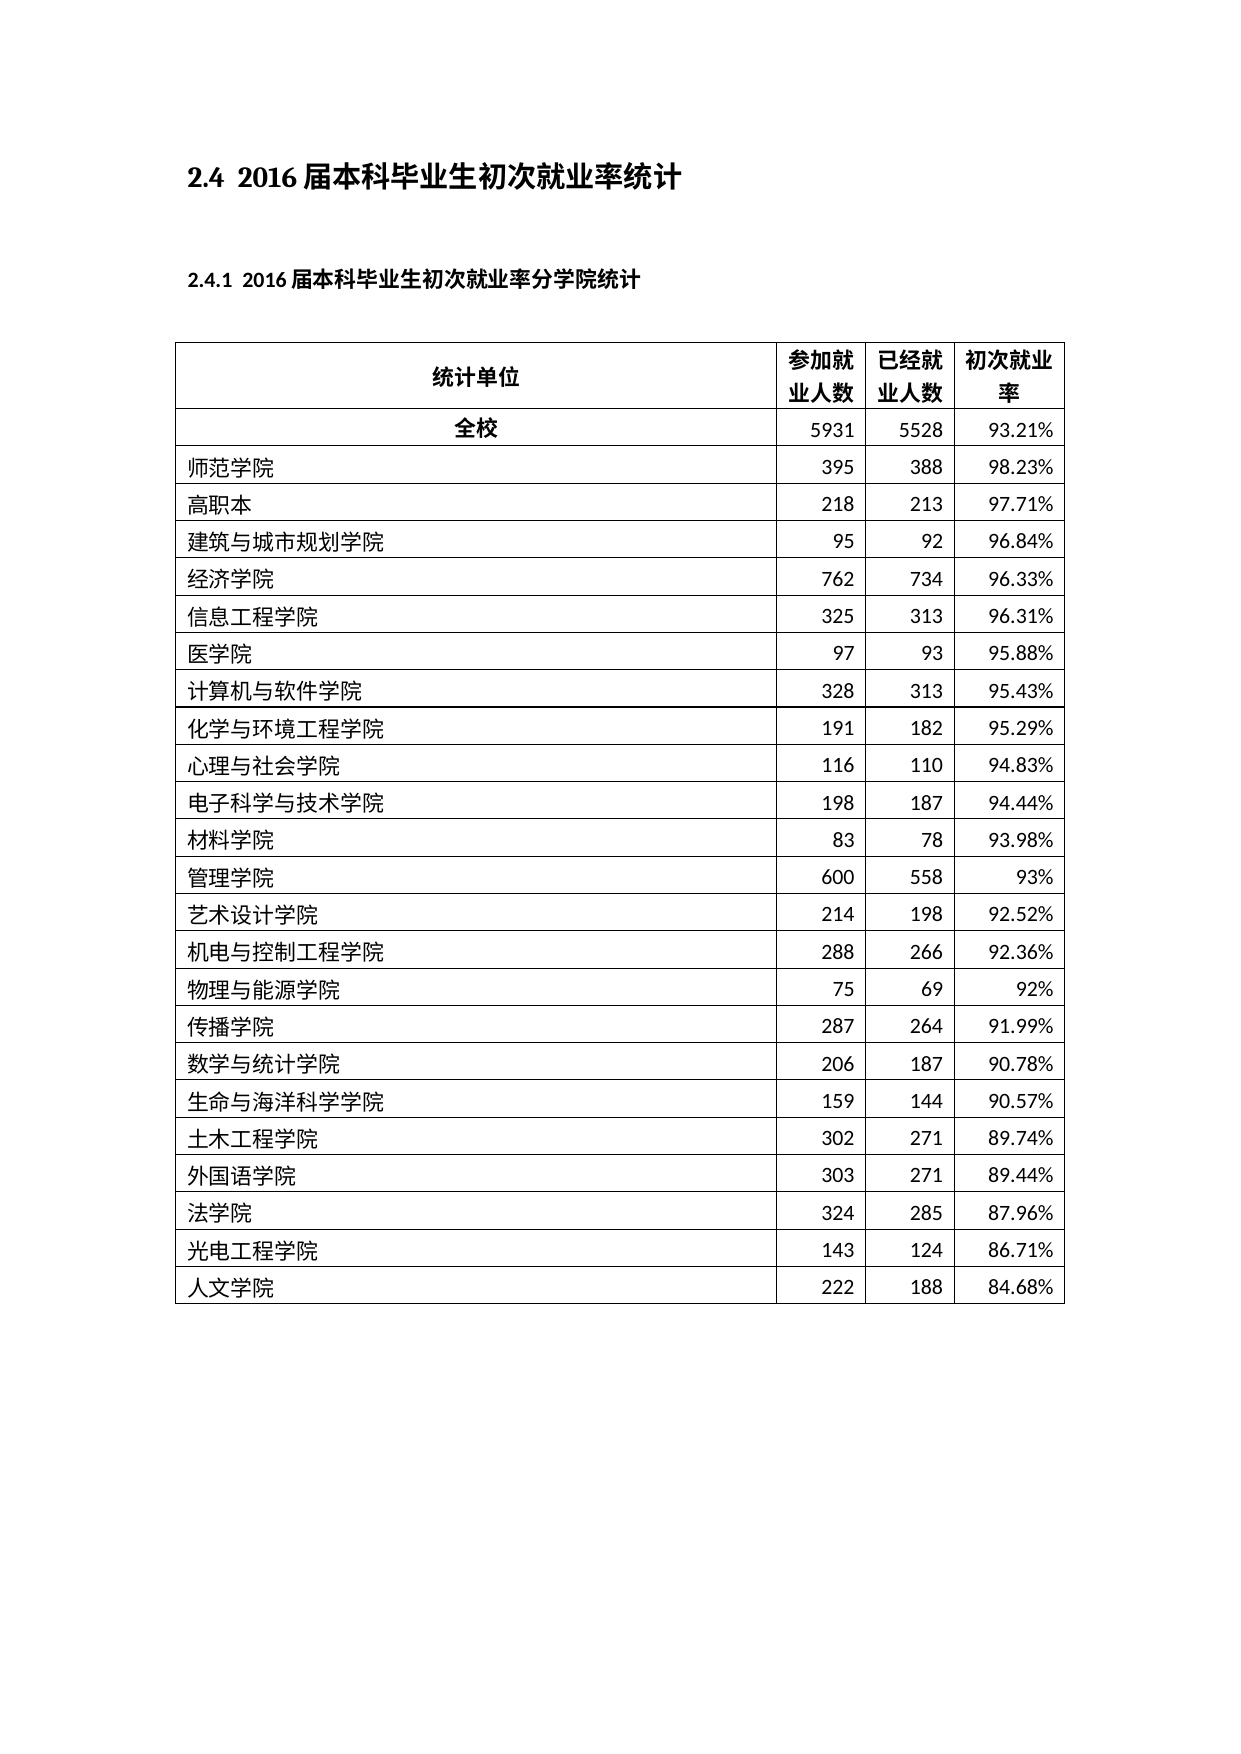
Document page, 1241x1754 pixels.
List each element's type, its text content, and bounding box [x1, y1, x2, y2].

table_cell 143 [777, 1230, 865, 1266]
table_header 已经就业人数 [866, 343, 954, 408]
table_cell 285 [866, 1192, 954, 1228]
table_cell 218 [777, 484, 865, 520]
table_cell 医学院 [176, 633, 776, 669]
table_cell 全校 [176, 409, 776, 445]
table_cell 191 [777, 708, 865, 744]
table_cell 287 [777, 1006, 865, 1042]
table_cell 人文学院 [176, 1267, 776, 1303]
table_cell 266 [866, 931, 954, 967]
table_cell 化学与环境工程学院 [176, 708, 776, 744]
table_cell 734 [866, 558, 954, 594]
table_cell 经济学院 [176, 558, 776, 594]
table_cell 271 [866, 1118, 954, 1154]
table_cell 92.36% [955, 931, 1064, 967]
table_cell 188 [866, 1267, 954, 1303]
table_header 初次就业率 [955, 343, 1064, 408]
table_cell 86.71% [955, 1230, 1064, 1266]
table_cell 83 [777, 819, 865, 856]
table_cell 93.21% [955, 409, 1064, 445]
table_cell 144 [866, 1080, 954, 1117]
table_cell 91.99% [955, 1006, 1064, 1042]
table_cell 187 [866, 1043, 954, 1079]
table_cell 93 [866, 633, 954, 669]
table_cell 159 [777, 1080, 865, 1117]
table_header 统计单位 [176, 343, 776, 408]
table_cell 97.71% [955, 484, 1064, 520]
table_cell 95 [777, 521, 865, 557]
table_cell 600 [777, 857, 865, 893]
table_cell 机电与控制工程学院 [176, 931, 776, 967]
table_cell 84.68% [955, 1267, 1064, 1303]
table_cell 303 [777, 1155, 865, 1191]
table_cell 762 [777, 558, 865, 594]
table_cell 325 [777, 596, 865, 632]
table_cell 264 [866, 1006, 954, 1042]
table_cell 94.83% [955, 745, 1064, 781]
table_cell 94.44% [955, 782, 1064, 818]
table_cell 93.98% [955, 819, 1064, 856]
table_cell 288 [777, 931, 865, 967]
table_cell 198 [777, 782, 865, 818]
table_cell 土木工程学院 [176, 1118, 776, 1154]
table_cell 计算机与软件学院 [176, 670, 776, 706]
table_cell 187 [866, 782, 954, 818]
table_cell 69 [866, 969, 954, 1005]
table_cell 物理与能源学院 [176, 969, 776, 1005]
subtitle 2.4.1 2016届本科毕业生初次就业率分学院统计 [187, 262, 1053, 294]
table_cell 182 [866, 708, 954, 744]
table_cell 206 [777, 1043, 865, 1079]
table_cell 92% [955, 969, 1064, 1005]
table_cell 5931 [777, 409, 865, 445]
table_cell 558 [866, 857, 954, 893]
table_cell 管理学院 [176, 857, 776, 893]
table_cell 92 [866, 521, 954, 557]
table_cell 302 [777, 1118, 865, 1154]
table_cell 建筑与城市规划学院 [176, 521, 776, 557]
table_cell 89.44% [955, 1155, 1064, 1191]
table_cell 213 [866, 484, 954, 520]
table_cell 96.84% [955, 521, 1064, 557]
table_cell 90.57% [955, 1080, 1064, 1117]
table_header 参加就业人数 [777, 343, 865, 408]
table_cell 87.96% [955, 1192, 1064, 1228]
table_cell 124 [866, 1230, 954, 1266]
table_cell 222 [777, 1267, 865, 1303]
table_cell 98.23% [955, 446, 1064, 483]
table_cell 95.88% [955, 633, 1064, 669]
table_cell 外国语学院 [176, 1155, 776, 1191]
table_cell 96.33% [955, 558, 1064, 594]
table_cell 师范学院 [176, 446, 776, 483]
table_cell 97 [777, 633, 865, 669]
table_cell 光电工程学院 [176, 1230, 776, 1266]
table_cell 心理与社会学院 [176, 745, 776, 781]
table_cell 271 [866, 1155, 954, 1191]
table_cell 信息工程学院 [176, 596, 776, 632]
table_cell 116 [777, 745, 865, 781]
table_cell 传播学院 [176, 1006, 776, 1042]
table_cell 95.43% [955, 670, 1064, 706]
table_cell 5528 [866, 409, 954, 445]
table_cell 388 [866, 446, 954, 483]
table_cell 生命与海洋科学学院 [176, 1080, 776, 1117]
table_cell 96.31% [955, 596, 1064, 632]
table_cell 110 [866, 745, 954, 781]
table_cell 89.74% [955, 1118, 1064, 1154]
table_cell 92.52% [955, 894, 1064, 930]
table_cell 93% [955, 857, 1064, 893]
table_cell 395 [777, 446, 865, 483]
table_cell 324 [777, 1192, 865, 1228]
table_cell 198 [866, 894, 954, 930]
table_cell 75 [777, 969, 865, 1005]
subtitle 2.4 2016届本科毕业生初次就业率统计 [187, 143, 1053, 208]
table_cell 90.78% [955, 1043, 1064, 1079]
table_cell 313 [866, 670, 954, 706]
table_cell 高职本 [176, 484, 776, 520]
table_cell 78 [866, 819, 954, 856]
table_cell 数学与统计学院 [176, 1043, 776, 1079]
table_cell 328 [777, 670, 865, 706]
table_cell 214 [777, 894, 865, 930]
table_cell 材料学院 [176, 819, 776, 856]
table_cell 法学院 [176, 1192, 776, 1228]
table_cell 313 [866, 596, 954, 632]
table_cell 95.29% [955, 708, 1064, 744]
table_cell 艺术设计学院 [176, 894, 776, 930]
table_cell 电子科学与技术学院 [176, 782, 776, 818]
